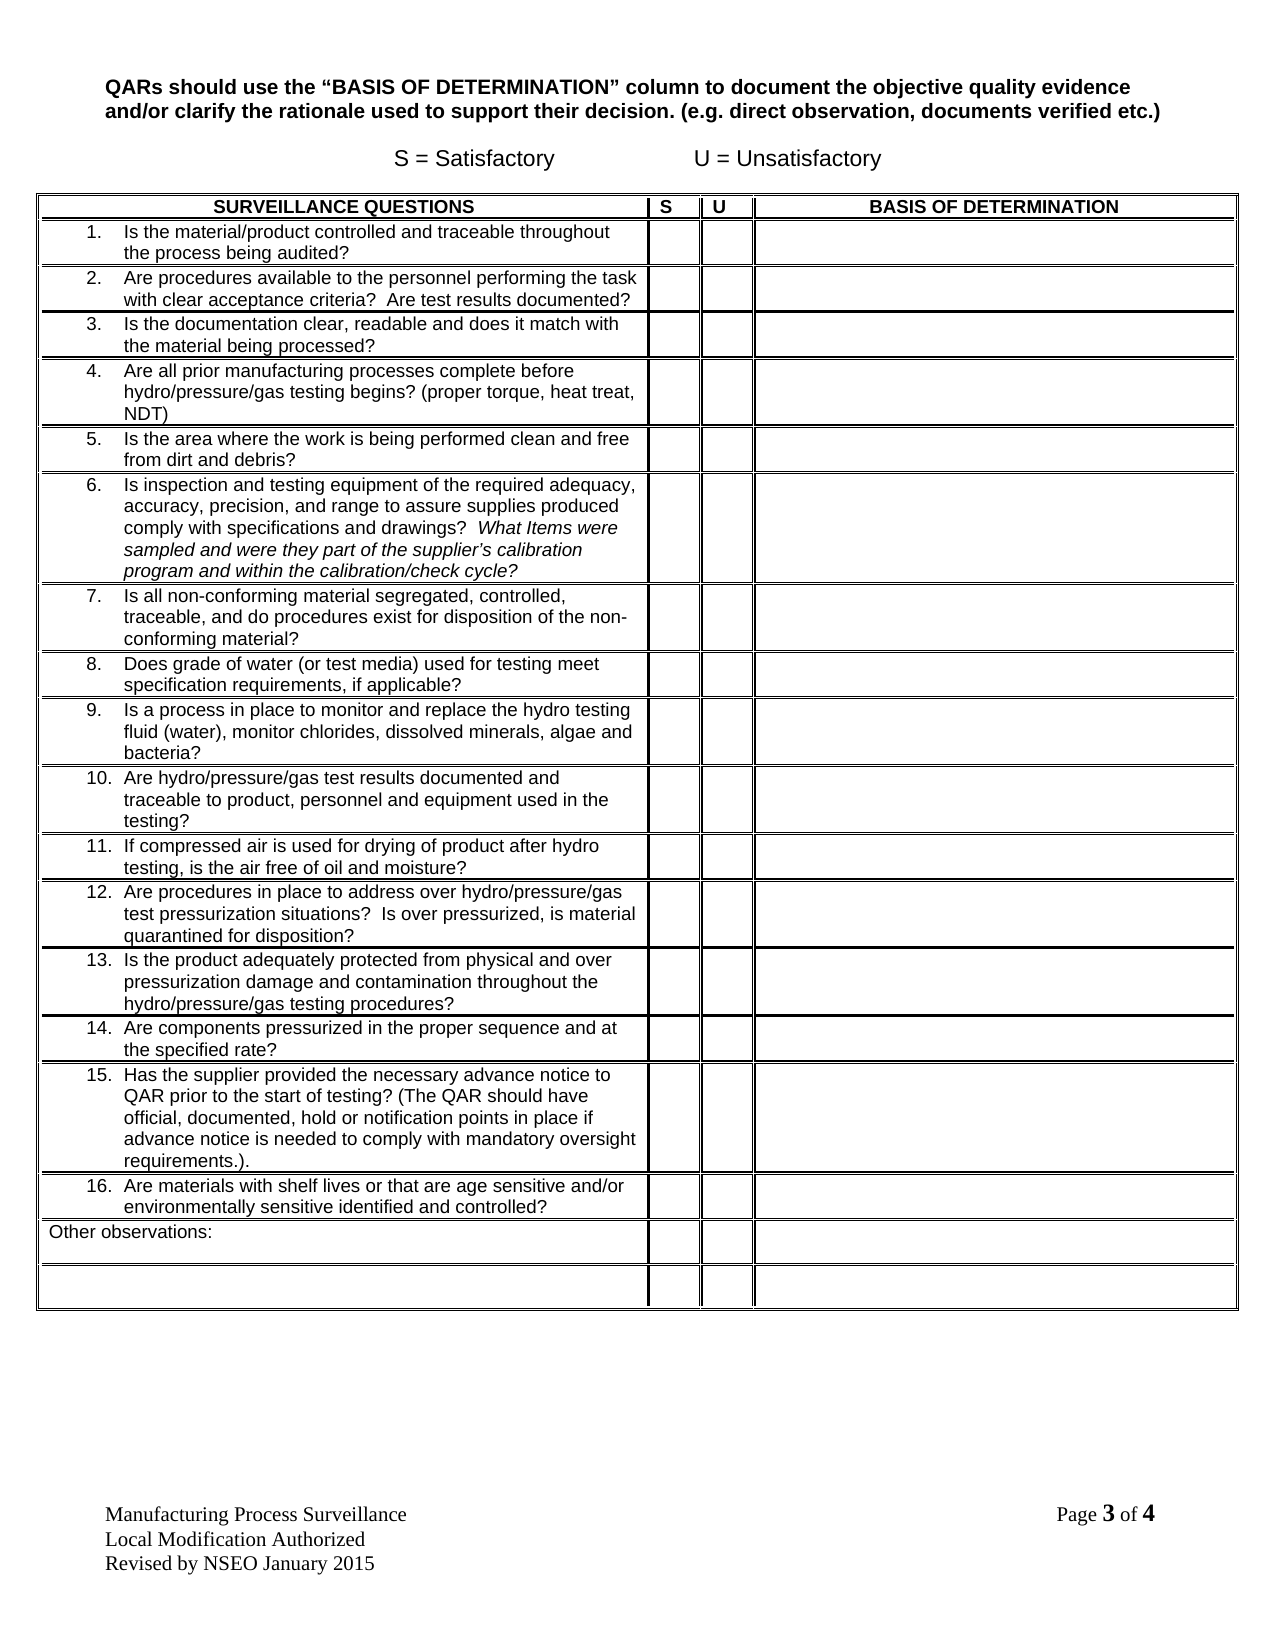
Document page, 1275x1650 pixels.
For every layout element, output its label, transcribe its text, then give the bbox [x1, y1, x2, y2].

table_cell [703, 1064, 752, 1171]
table_cell [756, 310, 1236, 356]
table_cell [703, 474, 752, 582]
table_cell [703, 221, 752, 263]
table_cell [703, 653, 752, 696]
table_header SURVEILLANCE QUESTIONS [39, 196, 648, 217]
table_cell [703, 767, 752, 832]
table_cell Is the area where the work is being performed clean and free from dirt and debris? [39, 424, 647, 471]
table_cell [650, 699, 699, 764]
table_cell [703, 835, 752, 878]
table_cell [756, 1060, 1236, 1171]
table_cell Is all non-conforming material segregated, controlled, traceable, and do procedures exist for disposition of the non-conforming material? [38, 582, 648, 649]
text QARs should use the “BASIS OF DETERMINATION” column to document the objective quality evidence and/or clarify the rationale used to support their decision. (e.g. direct observation, documents verified etc.) [105, 75, 1170, 123]
table_cell [703, 313, 752, 356]
table_cell [756, 424, 1236, 471]
table_cell [756, 1014, 1236, 1060]
table_cell Are procedures in place to address over hydro/pressure/gas test pressurization situations? Is over pressurized, is material quarantined for disposition? [39, 878, 647, 946]
table_header BASIS OF DETERMINATION [754, 196, 1236, 217]
table_cell [756, 217, 1236, 263]
table_cell [754, 696, 1237, 764]
table_cell [703, 882, 752, 946]
table_cell [38, 1263, 648, 1308]
table_cell [756, 878, 1236, 946]
table_cell [703, 585, 752, 649]
table_cell Is a process in place to monitor and replace the hydro testing fluid (water), monitor chlorides, dissolved minerals, algae and bacteria? [38, 696, 648, 764]
table_cell [648, 1263, 701, 1308]
table_cell [650, 313, 699, 356]
table_cell [756, 946, 1236, 1014]
text S = Satisfactory U = Unsatisfactory [105, 144, 1170, 171]
table_cell Are hydro/pressure/gas test results documented and traceable to product, personnel and equipment used in the testing? [38, 764, 648, 832]
table_cell [701, 1263, 754, 1308]
table_header U [701, 194, 754, 217]
table_cell [650, 653, 699, 696]
table_cell [703, 360, 752, 424]
table_cell [650, 428, 699, 471]
table_cell Has the supplier provided the necessary advance notice to QAR prior to the start of testing? (The QAR should have official, documented, hold or notification points in place if advance notice is needed to comply with mandatory oversight requirements.). [39, 1060, 647, 1171]
table_cell [650, 1064, 699, 1171]
table_cell [756, 650, 1236, 696]
table_cell [754, 1218, 1237, 1263]
table_cell [754, 1263, 1237, 1308]
table_cell [650, 835, 699, 878]
table_header S [648, 194, 701, 217]
table_cell Are all prior manufacturing processes complete before hydro/pressure/gas testing begins? (proper torque, heat treat, NDT) [39, 356, 647, 424]
table_cell [754, 764, 1237, 832]
table_cell [756, 1171, 1236, 1218]
table_cell Is the product adequately protected from physical and over pressurization damage and contamination throughout the hydro/pressure/gas testing procedures? [39, 946, 647, 1014]
table_cell [703, 1221, 752, 1263]
table_cell Other observations: [38, 1218, 648, 1263]
table_cell [754, 832, 1237, 878]
table_cell [650, 267, 699, 310]
table_cell [703, 1017, 752, 1060]
table_cell [754, 471, 1237, 582]
table_cell Are procedures available to the personnel performing the task with clear acceptance criteria? Are test results documented? [39, 264, 647, 310]
table_cell [756, 356, 1236, 424]
table_cell Are components pressurized in the proper sequence and at the specified rate? [39, 1014, 647, 1060]
table_cell Is the material/product controlled and traceable throughout the process being audited? [39, 217, 647, 263]
table_cell [650, 1221, 699, 1263]
table_cell [650, 1017, 699, 1060]
table_cell [650, 767, 699, 832]
table_cell [650, 1175, 699, 1218]
table_cell [650, 949, 699, 1014]
table_cell [703, 428, 752, 471]
table_cell [703, 1175, 752, 1218]
table_cell [756, 264, 1236, 310]
table_cell Is the documentation clear, readable and does it match with the material being processed? [39, 310, 647, 356]
table_cell [650, 585, 699, 649]
table_cell Are materials with shelf lives or that are age sensitive and/or environmentally sensitive identified and controlled? [39, 1171, 647, 1218]
table_cell [650, 474, 699, 582]
table_cell [703, 949, 752, 1014]
table_cell [650, 221, 699, 263]
table_cell [754, 582, 1237, 649]
table_cell [703, 267, 752, 310]
table_cell If compressed air is used for drying of product after hydro testing, is the air free of oil and moisture? [38, 832, 648, 878]
table_cell Is inspection and testing equipment of the required adequacy, accuracy, precision, and range to assure supplies produced comply with specifications and drawings? What Items were sampled and were they part of the supplier’s calibration program and within the calibration/check cycle? [38, 471, 648, 582]
table_cell [650, 882, 699, 946]
table_cell [703, 699, 752, 764]
table_cell [650, 360, 699, 424]
table_cell Does grade of water (or test media) used for testing meet specification requirements, if applicable? [39, 650, 647, 696]
